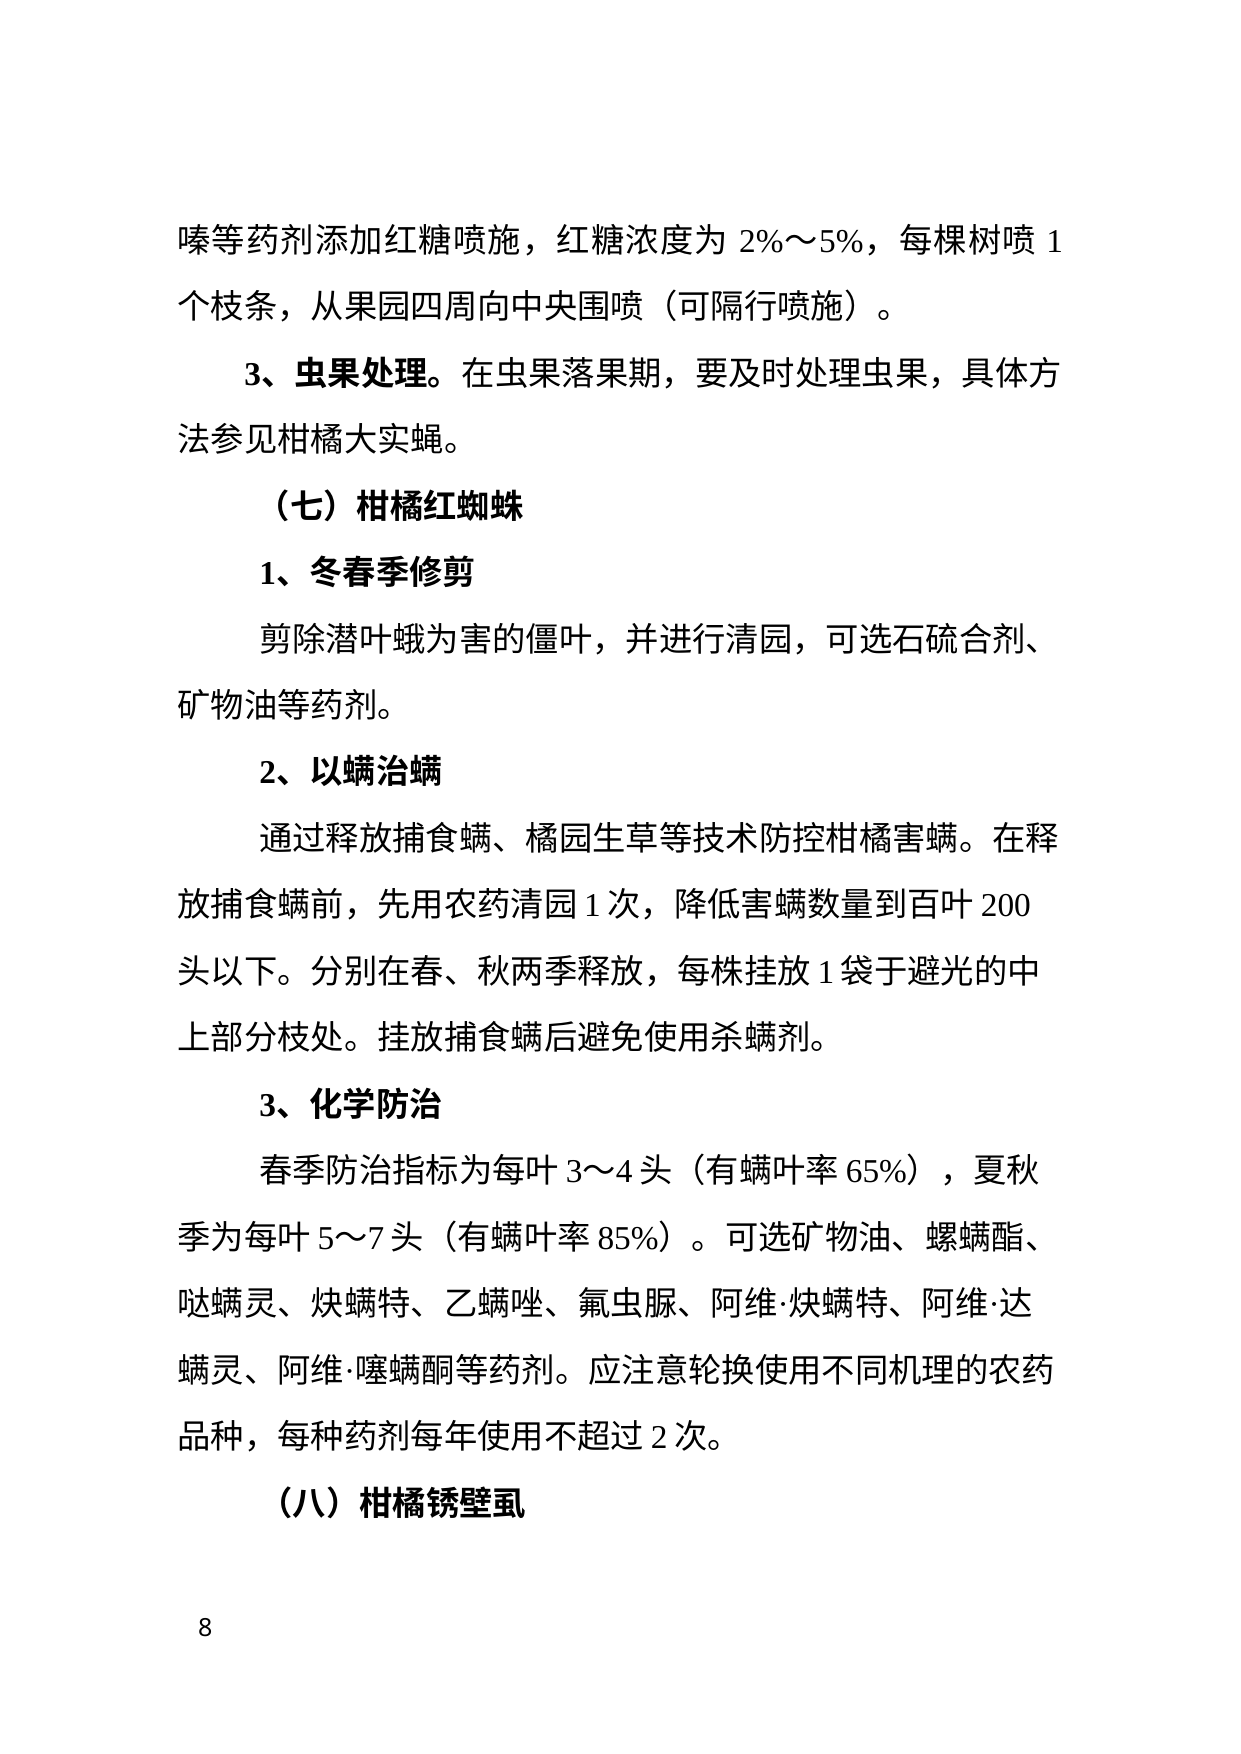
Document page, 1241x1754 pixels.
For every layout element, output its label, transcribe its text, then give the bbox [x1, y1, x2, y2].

text （八）柑橘锈壁虱 [177, 1467, 1063, 1534]
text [177, 204, 1063, 337]
text 3、虫果处理。在虫果落果期，要及时处理虫果，具体方法参见柑橘大实蝇。 [177, 337, 1063, 470]
text 2、以螨治螨 [177, 736, 1063, 803]
text 3、化学防治 [177, 1068, 1063, 1135]
text 通过释放捕食螨、橘园生草等技术防控柑橘害螨。在释放捕食螨前，先用农药清园1次，降低害螨数量到百叶200头以下。分别在春、秋两季释放，每株挂放1袋于避光的中上部分枝处。挂放捕食螨后避免使用杀螨剂。 [177, 803, 1063, 1068]
text 剪除潜叶蛾为害的僵叶，并进行清园，可选石硫合剂、矿物油等药剂。 [177, 603, 1063, 736]
text （七）柑橘红蜘蛛 [189, 470, 1063, 537]
text 春季防治指标为每叶3～4头（有螨叶率65%），夏秋季为每叶5～7头（有螨叶率85%）。可选矿物油、螺螨酯、哒螨灵、炔螨特、乙螨唑、氟虫脲、阿维·炔螨特、阿维·达螨灵、阿维·噻螨酮等药剂。应注意轮换使用不同机理的农药品种，每种药剂每年使用不超过2次。 [177, 1135, 1063, 1467]
text 1、冬春季修剪 [177, 537, 1063, 603]
